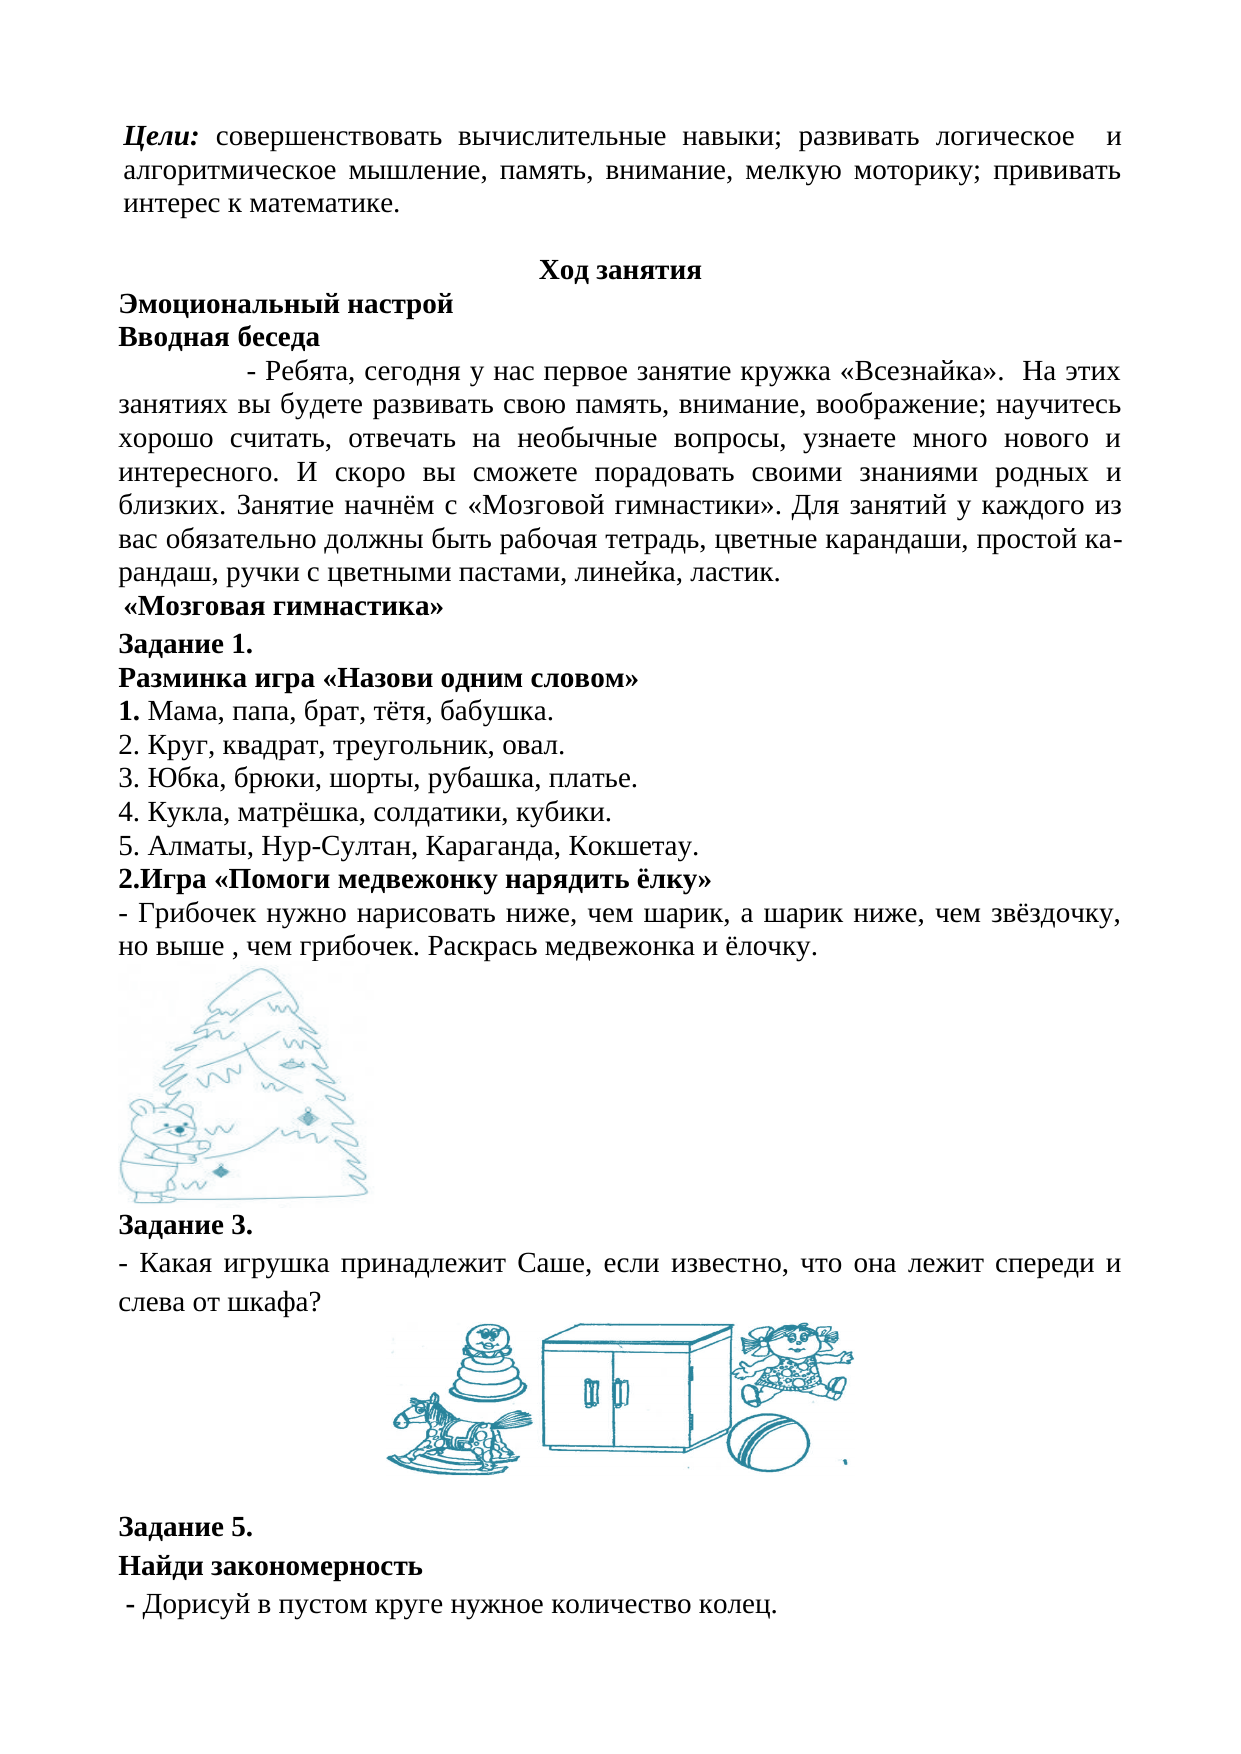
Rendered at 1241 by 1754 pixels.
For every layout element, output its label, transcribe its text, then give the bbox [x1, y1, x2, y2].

text Эмоциональный настрой [118, 286, 1122, 319]
text Задание 5. [118, 1509, 1122, 1543]
text - Дорисуй в пустом круге нужное количество колец. [118, 1586, 1122, 1620]
text Вводная беседа [118, 319, 1122, 353]
text 1. Мама, папа, брат, тётя, бабушка. [118, 693, 1122, 727]
text «Мозговая гимнастика» [123, 588, 1122, 621]
text Найди закономерность [118, 1548, 1122, 1581]
text Разминка игра «Назови одним словом» [118, 660, 1122, 693]
text 5. Алматы, Нур-Султан, Караганда, Кокшетау. [118, 828, 1122, 861]
text - Грибочек нужно нарисовать ниже, чем шарик, а шарик ниже, чем звёздочку, но выше , чем грибочек. Раскрась медвежонка и ёлочку. [118, 895, 1122, 962]
text Задание 1. [118, 626, 1122, 660]
text Задание 3. [118, 1207, 1122, 1241]
text - Какая игрушка принадлежит Саше, если известно, что она лежит спереди и слева от шкафа? [118, 1246, 1122, 1318]
text 2. Круг, квадрат, треугольник, овал. [118, 727, 1122, 761]
text - Ребята, сегодня у нас первое занятие кружка «Всезнайка». На этих занятиях вы будете развивать свою память, внимание, воображение; научитесь хорошо считать, отвечать на необычные вопросы, узнаете много нового и интересного. И скоро вы сможете порадовать своими знаниями родных и близких. Занятие начнём с «Мозговой гимнастики». Для занятий у каждого из вас обязательно должны быть рабочая тетрадь, цветные карандаши, простой карандаш, ручки с цветными пастами, линейка, ластик. [118, 353, 1122, 588]
text 3. Юбка, брюки, шорты, рубашка, платье. [118, 761, 1122, 794]
text Ход занятия [118, 252, 1122, 286]
text Цели: совершенствовать вычислительные навыки; развивать логическое и алгоритмическое мышление, память, внимание, мелкую моторику; прививать интерес к математике. [123, 118, 1122, 219]
text 4. Кукла, матрёшка, солдатики, кубики. [118, 794, 1122, 828]
text 2.Игра «Помоги медвежонку нарядить ёлку» [118, 861, 1122, 895]
